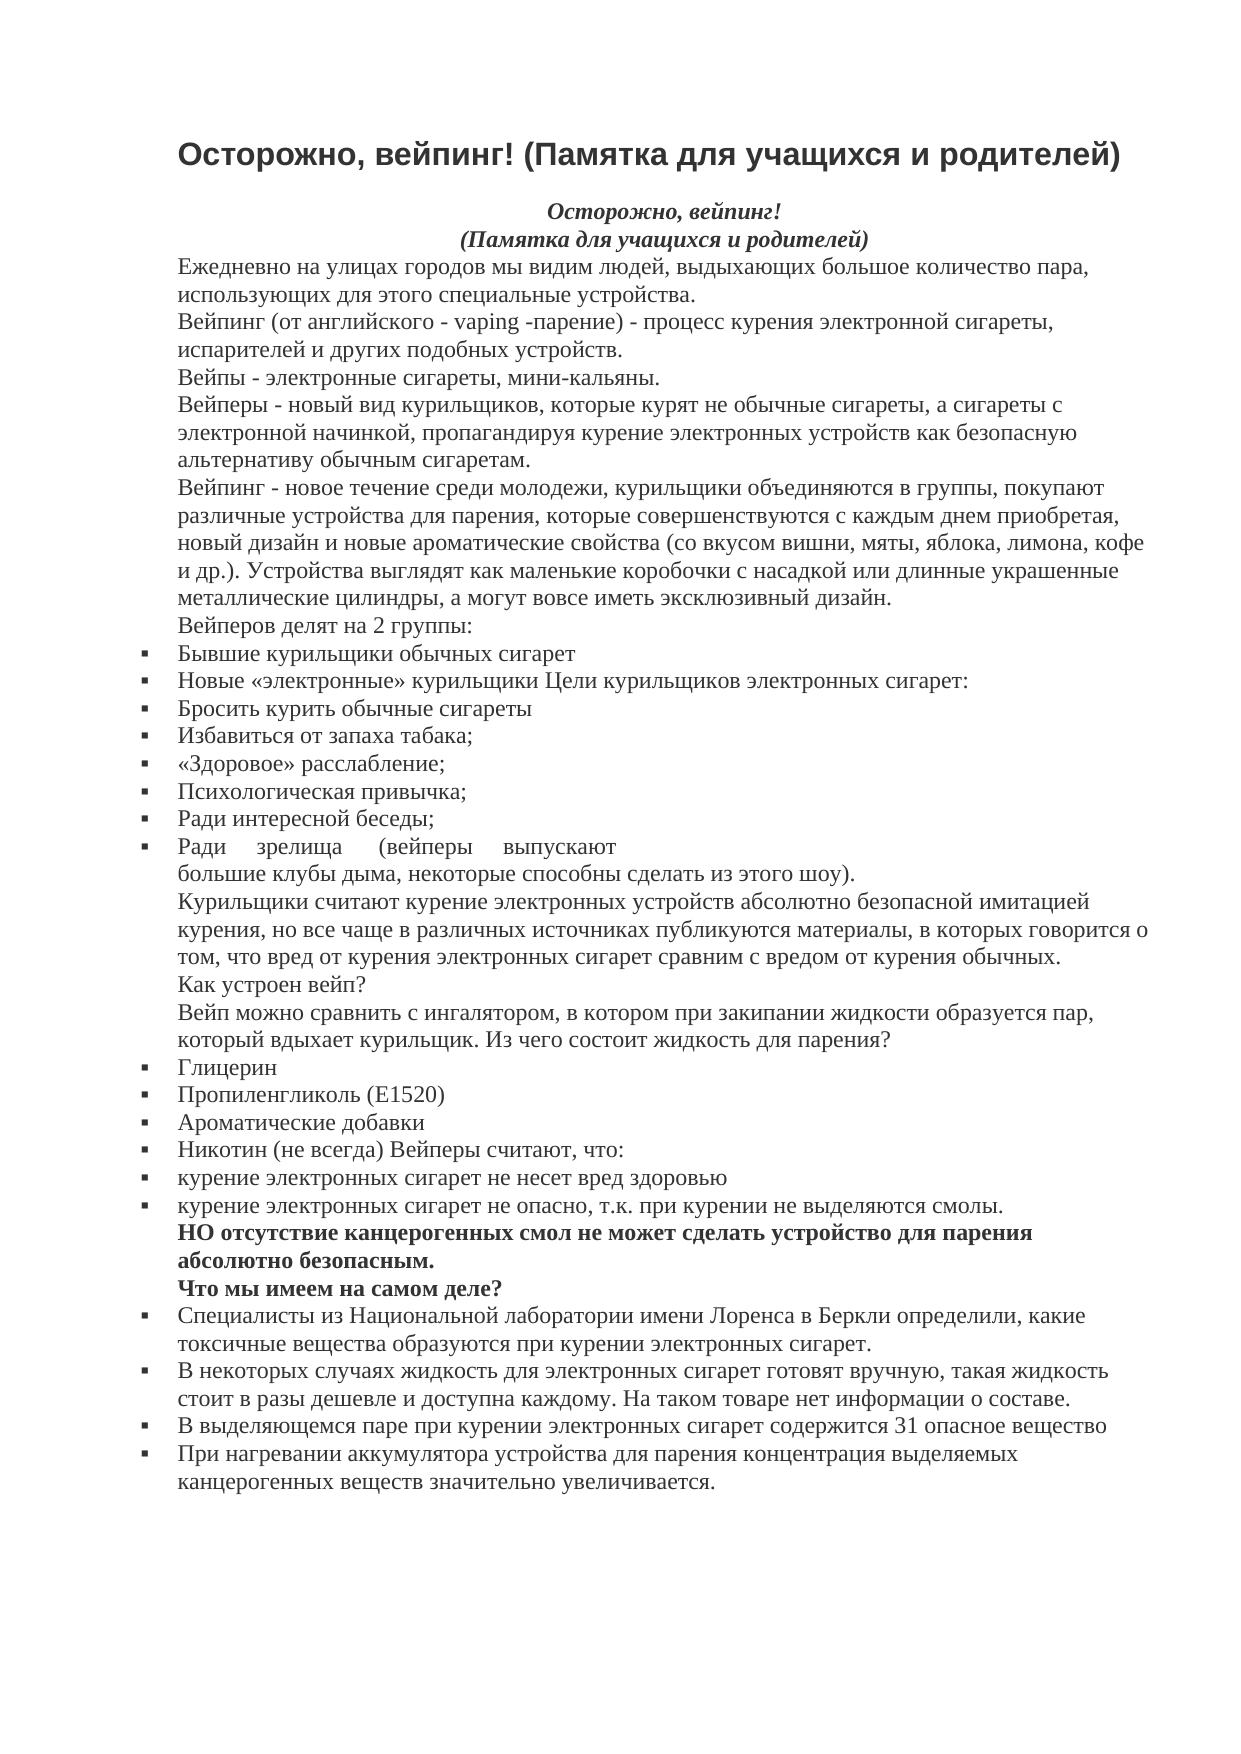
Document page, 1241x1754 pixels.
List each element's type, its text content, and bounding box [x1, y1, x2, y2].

list Избавиться от запаха табака; [140, 721, 1152, 749]
text Вейпы - электронные сигареты, мини-кальяны. [177, 363, 1152, 390]
text большие клубы дыма, некоторые способны сделать из этого шоу). [177, 859, 1152, 887]
text Курильщики считают курение электронных устройств абсолютно безопасной имитацией курения, но все чаще в различных источниках публикуются материалы, в которых говорится о том, что вред от курения электронных сигарет сравним с вредом от курения обычных. [177, 887, 1152, 970]
list курение электронных сигарет не опасно, т.к. при курении не выделяются смолы. [140, 1191, 1152, 1218]
text Вейперов делят на 2 группы: [177, 611, 1152, 639]
list Ароматические добавки [140, 1108, 1152, 1136]
list В некоторых случаях жидкость для электронных сигарет готовят вручную, такая жидкость стоит в разы дешевле и доступна каждому. На таком товаре нет информации о составе. [140, 1356, 1152, 1412]
list «Здоровое» расслабление; [140, 749, 1152, 777]
text Вейп можно сравнить с ингалятором, в котором при закипании жидкости образуется пар, который вдыхает курильщик. Из чего состоит жидкость для парения? [177, 997, 1152, 1053]
text Вейпинг (от английского - vaping -парение) - процесс курения электронной сигареты, испарителей и других подобных устройств. [177, 307, 1152, 363]
list При нагревании аккумулятора устройства для парения концентрация выделяемых канцерогенных веществ значительно увеличивается. [140, 1439, 1152, 1494]
text Как устроен вейп? [177, 970, 1152, 997]
list В выделяющемся паре при курении электронных сигарет содержится 31 опасное вещество [140, 1412, 1152, 1439]
text Осторожно, вейпинг! (Памятка для учащихся и родителей) [177, 135, 1152, 172]
text Вейпинг - новое течение среди молодежи, курильщики объединяются в группы, покупают различные устройства для парения, которые совершенствуются с каждым днем приобретая, новый дизайн и новые ароматические свойства (со вкусом вишни, мяты, яблока, лимона, кофе и др.). Устройства выглядят как маленькие коробочки с насадкой или длинные украшенные металлические цилиндры, а могут вовсе иметь эксклюзивный дизайн. [177, 473, 1152, 611]
list Пропиленгликоль (Е1520) [140, 1080, 1152, 1108]
text Вейперы - новый вид курильщиков, которые курят не обычные сигареты, а сигареты с электронной начинкой, пропагандируя курение электронных устройств как безопасную альтернативу обычным сигаретам. [177, 390, 1152, 473]
list Психологическая привычка; [140, 777, 1152, 804]
list Новые «электронные» курильщики Цели курильщиков электронных сигарет: [140, 666, 1152, 694]
list курение электронных сигарет не несет вред здоровью [140, 1163, 1152, 1191]
text Что мы имеем на самом деле? [177, 1273, 1152, 1301]
list Ради интересной беседы; [140, 804, 1152, 832]
list Бросить курить обычные сигареты [140, 694, 1152, 721]
text Ежедневно на улицах городов мы видим людей, выдыхающих большое количество пара, использующих для этого специальные устройства. [177, 252, 1152, 307]
list Глицерин [140, 1053, 1152, 1080]
list Никотин (не всегда) Вейперы считают, что: [140, 1136, 1152, 1163]
text НО отсутствие канцерогенных смол не может сделать устройство для парения абсолютно безопасным. [177, 1218, 1152, 1273]
list Ради зрелища (вейперы выпускают [140, 832, 1152, 859]
text Осторожно, вейпинг! [177, 197, 1152, 224]
list Бывшие курильщики обычных сигарет [140, 639, 1152, 666]
text (Памятка для учащихся и родителей) [177, 224, 1152, 252]
list Специалисты из Национальной лаборатории имени Лоренса в Беркли определили, какие токсичные вещества образуются при курении электронных сигарет. [140, 1301, 1152, 1356]
